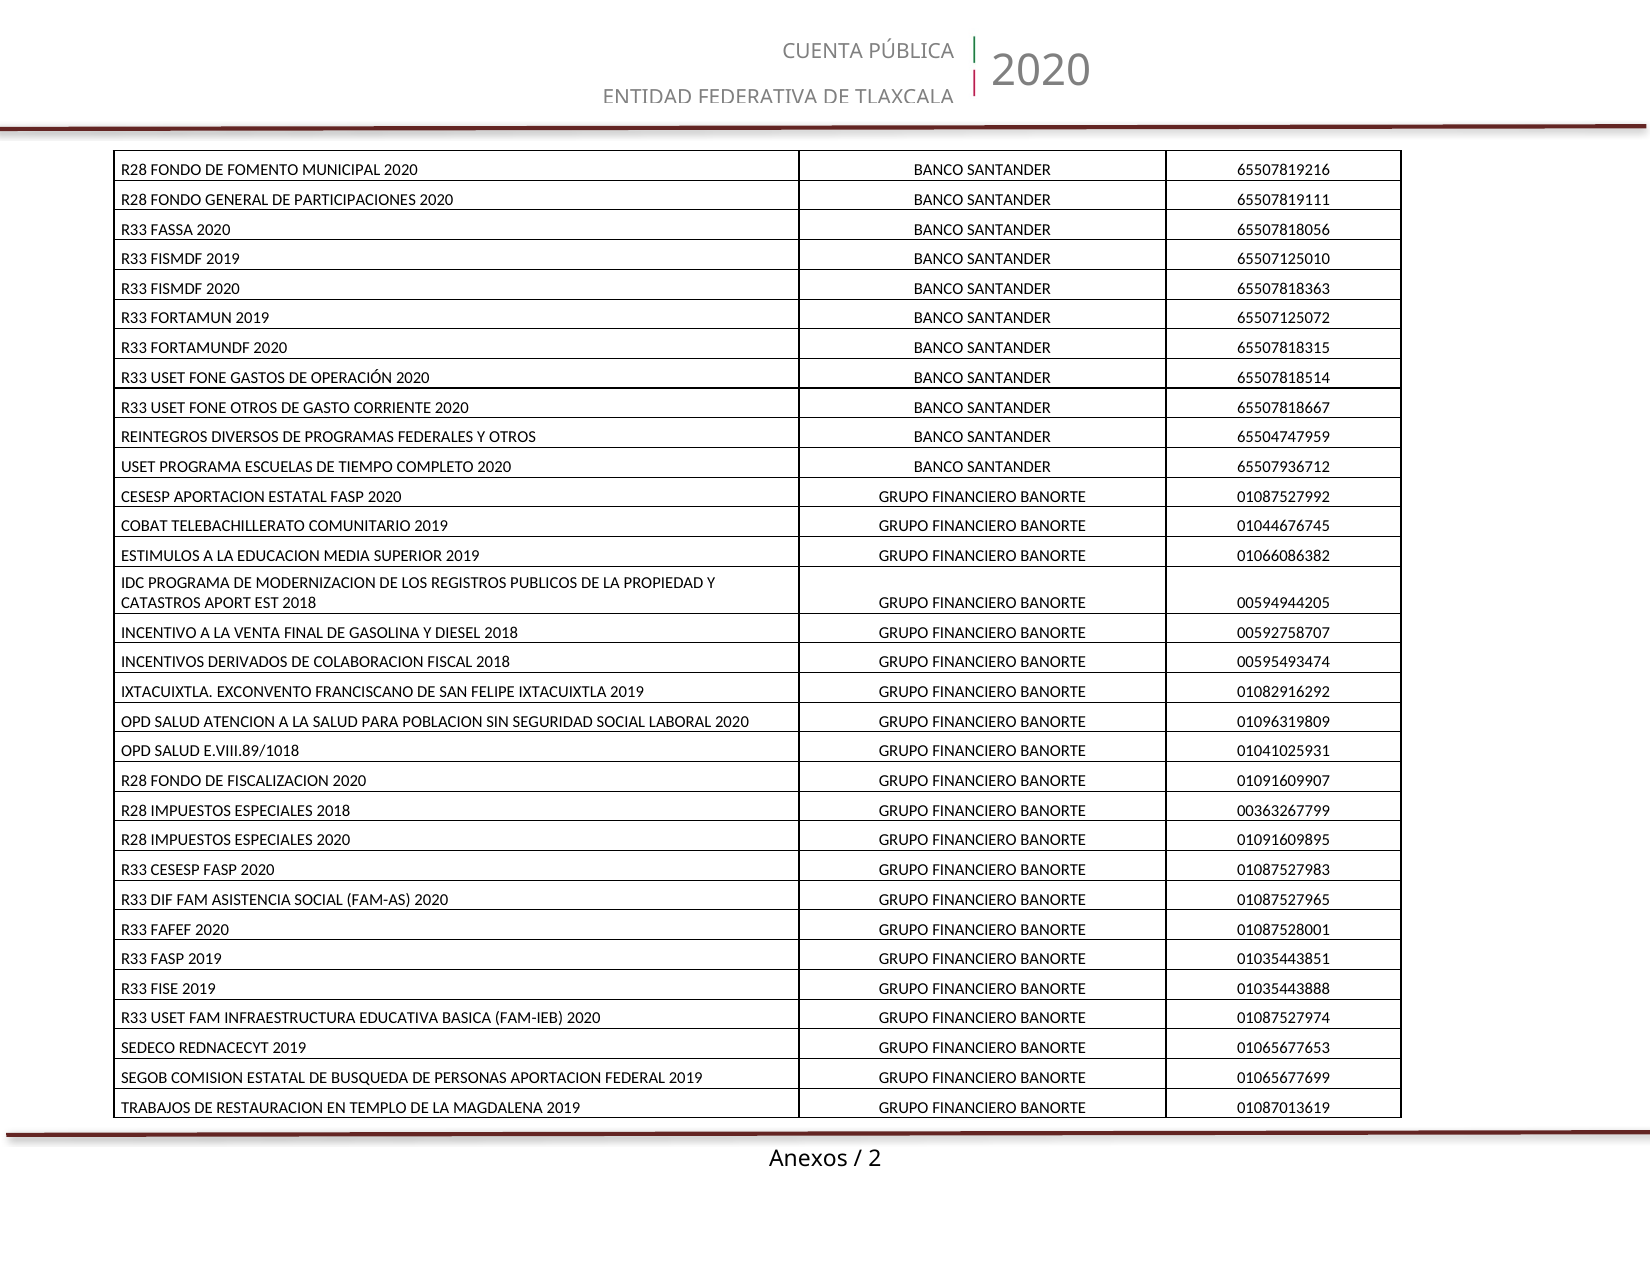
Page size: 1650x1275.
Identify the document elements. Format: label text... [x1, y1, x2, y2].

table_cell OPD SALUD ATENCION A LA SALUD PARA POBLACION SIN SEGURIDAD SOCIAL LABORAL 2020 [115, 703, 798, 731]
table_cell GRUPO FINANCIERO BANORTE [800, 881, 1165, 909]
table_cell R28 IMPUESTOS ESPECIALES 2020 [115, 821, 798, 850]
table_cell R33 FASSA 2020 [115, 210, 798, 239]
table_cell 01041025931 [1167, 732, 1400, 761]
table_cell 01096319809 [1167, 703, 1400, 731]
table_cell R33 FISMDF 2019 [115, 240, 798, 269]
table_cell R28 FONDO DE FOMENTO MUNICIPAL 2020 [115, 151, 798, 180]
table_cell 65507818514 [1167, 359, 1400, 387]
table_cell TRABAJOS DE RESTAURACION EN TEMPLO DE LA MAGDALENA 2019 [115, 1089, 798, 1117]
table_cell SEDECO REDNACECYT 2019 [115, 1029, 798, 1058]
table_cell 01044676745 [1167, 507, 1400, 536]
table_cell 00595493474 [1167, 643, 1400, 672]
table_cell R33 DIF FAM ASISTENCIA SOCIAL (FAM-AS) 2020 [115, 881, 798, 909]
table_cell 65507819111 [1167, 181, 1400, 209]
table_cell 00594944205 [1167, 567, 1400, 612]
table_cell 01087527992 [1167, 478, 1400, 506]
table_cell R33 USET FONE GASTOS DE OPERACIÓN 2020 [115, 359, 798, 387]
table_cell GRUPO FINANCIERO BANORTE [800, 703, 1165, 731]
table_cell BANCO SANTANDER [800, 151, 1165, 180]
table_cell 01035443888 [1167, 970, 1400, 998]
table_cell SEGOB COMISION ESTATAL DE BUSQUEDA DE PERSONAS APORTACION FEDERAL 2019 [115, 1059, 798, 1087]
table_cell 65507818056 [1167, 210, 1400, 239]
table_cell GRUPO FINANCIERO BANORTE [800, 673, 1165, 702]
table_cell IDC PROGRAMA DE MODERNIZACION DE LOS REGISTROS PUBLICOS DE LA PROPIEDAD Y CATASTROS APORT EST 2018 [115, 567, 798, 612]
table_cell 65507936712 [1167, 448, 1400, 477]
table_cell BANCO SANTANDER [800, 181, 1165, 209]
table_cell 01091609907 [1167, 762, 1400, 791]
table_cell 65507819216 [1167, 151, 1400, 180]
table_cell R33 FORTAMUN 2019 [115, 300, 798, 328]
table_cell IXTACUIXTLA. EXCONVENTO FRANCISCANO DE SAN FELIPE IXTACUIXTLA 2019 [115, 673, 798, 702]
table_cell 65507125072 [1167, 300, 1400, 328]
table_cell BANCO SANTANDER [800, 240, 1165, 269]
table_cell USET PROGRAMA ESCUELAS DE TIEMPO COMPLETO 2020 [115, 448, 798, 477]
table_cell GRUPO FINANCIERO BANORTE [800, 1029, 1165, 1058]
table_cell GRUPO FINANCIERO BANORTE [800, 1000, 1165, 1028]
table_cell 65504747959 [1167, 418, 1400, 447]
table_cell GRUPO FINANCIERO BANORTE [800, 537, 1165, 566]
table_cell CESESP APORTACION ESTATAL FASP 2020 [115, 478, 798, 506]
table_cell COBAT TELEBACHILLERATO COMUNITARIO 2019 [115, 507, 798, 536]
table_cell R33 FISE 2019 [115, 970, 798, 998]
table_cell 00592758707 [1167, 614, 1400, 642]
table_cell GRUPO FINANCIERO BANORTE [800, 567, 1165, 612]
table_cell R33 FAFEF 2020 [115, 910, 798, 939]
table_cell ESTIMULOS A LA EDUCACION MEDIA SUPERIOR 2019 [115, 537, 798, 566]
table_cell 01065677699 [1167, 1059, 1400, 1087]
table_cell GRUPO FINANCIERO BANORTE [800, 792, 1165, 820]
table_cell 01035443851 [1167, 940, 1400, 969]
table_cell R33 USET FONE OTROS DE GASTO CORRIENTE 2020 [115, 389, 798, 417]
table_cell BANCO SANTANDER [800, 448, 1165, 477]
table_cell BANCO SANTANDER [800, 329, 1165, 358]
table_cell R28 IMPUESTOS ESPECIALES 2018 [115, 792, 798, 820]
table_cell 01087527965 [1167, 881, 1400, 909]
table_cell GRUPO FINANCIERO BANORTE [800, 851, 1165, 880]
table_cell GRUPO FINANCIERO BANORTE [800, 507, 1165, 536]
table_cell INCENTIVOS DERIVADOS DE COLABORACION FISCAL 2018 [115, 643, 798, 672]
table_cell 01082916292 [1167, 673, 1400, 702]
table_cell 65507818667 [1167, 389, 1400, 417]
table_cell GRUPO FINANCIERO BANORTE [800, 1089, 1165, 1117]
table_cell 01091609895 [1167, 821, 1400, 850]
table_cell INCENTIVO A LA VENTA FINAL DE GASOLINA Y DIESEL 2018 [115, 614, 798, 642]
table_cell 01087528001 [1167, 910, 1400, 939]
table_cell GRUPO FINANCIERO BANORTE [800, 478, 1165, 506]
table_cell GRUPO FINANCIERO BANORTE [800, 970, 1165, 998]
table_cell 01087013619 [1167, 1089, 1400, 1117]
table_cell GRUPO FINANCIERO BANORTE [800, 643, 1165, 672]
table_cell 65507818363 [1167, 270, 1400, 298]
table_cell BANCO SANTANDER [800, 210, 1165, 239]
table_cell 01087527974 [1167, 1000, 1400, 1028]
table_cell GRUPO FINANCIERO BANORTE [800, 910, 1165, 939]
table_cell 01066086382 [1167, 537, 1400, 566]
table_cell R33 USET FAM INFRAESTRUCTURA EDUCATIVA BASICA (FAM-IEB) 2020 [115, 1000, 798, 1028]
table_cell BANCO SANTANDER [800, 389, 1165, 417]
table_cell 01065677653 [1167, 1029, 1400, 1058]
table_cell GRUPO FINANCIERO BANORTE [800, 821, 1165, 850]
table_cell GRUPO FINANCIERO BANORTE [800, 1059, 1165, 1087]
table_cell OPD SALUD E.VIII.89/1018 [115, 732, 798, 761]
table_cell 00363267799 [1167, 792, 1400, 820]
table_cell GRUPO FINANCIERO BANORTE [800, 732, 1165, 761]
table_cell 65507818315 [1167, 329, 1400, 358]
table_cell R33 CESESP FASP 2020 [115, 851, 798, 880]
table_cell BANCO SANTANDER [800, 270, 1165, 298]
table_cell 65507125010 [1167, 240, 1400, 269]
table_cell REINTEGROS DIVERSOS DE PROGRAMAS FEDERALES Y OTROS [115, 418, 798, 447]
table_cell GRUPO FINANCIERO BANORTE [800, 762, 1165, 791]
table_cell R33 FORTAMUNDF 2020 [115, 329, 798, 358]
table_cell R28 FONDO GENERAL DE PARTICIPACIONES 2020 [115, 181, 798, 209]
table_cell 01087527983 [1167, 851, 1400, 880]
table_cell GRUPO FINANCIERO BANORTE [800, 940, 1165, 969]
table_cell BANCO SANTANDER [800, 359, 1165, 387]
picture [968, 28, 985, 99]
table_cell BANCO SANTANDER [800, 300, 1165, 328]
table_cell R33 FISMDF 2020 [115, 270, 798, 298]
table_cell R33 FASP 2019 [115, 940, 798, 969]
table_cell GRUPO FINANCIERO BANORTE [800, 614, 1165, 642]
table_cell BANCO SANTANDER [800, 418, 1165, 447]
table_cell R28 FONDO DE FISCALIZACION 2020 [115, 762, 798, 791]
